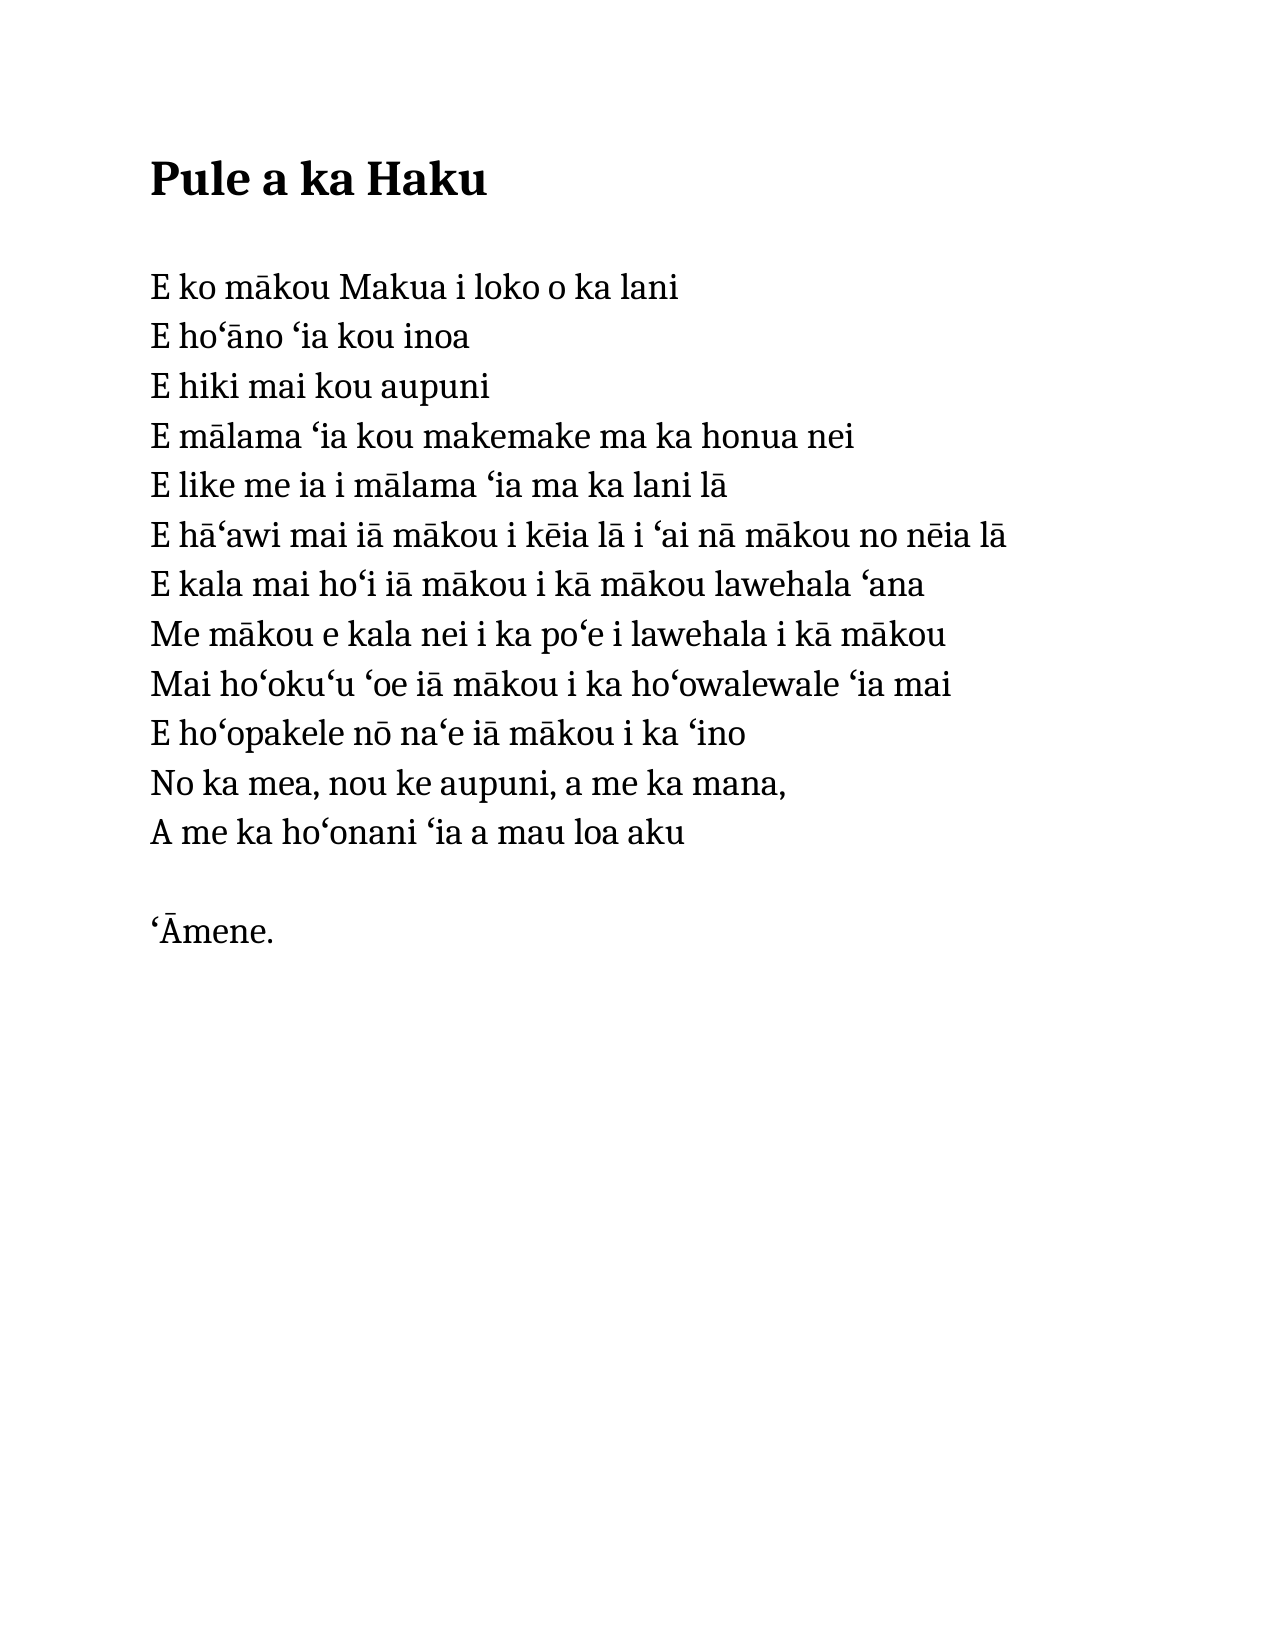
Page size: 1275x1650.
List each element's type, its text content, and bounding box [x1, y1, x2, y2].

text Pule a ka Haku [150, 150, 1125, 207]
text Me mākou e kala nei i ka poʻe i lawehala i kā mākou [150, 613, 1125, 656]
text E hoʻopakele nō naʻe iā mākou i ka ʻino [150, 712, 1125, 755]
text E like me ia i mālama ʻia ma ka lani lā [150, 464, 1125, 507]
text E mālama ʻia kou makemake ma ka honua nei [150, 414, 1125, 457]
text E hoʻāno ʻia kou inoa [150, 315, 1125, 358]
text ʻĀmene. [150, 910, 1125, 953]
text No ka mea, nou ke aupuni, a me ka mana, [150, 761, 1125, 804]
text E kala mai hoʻi iā mākou i kā mākou lawehala ʻana [150, 563, 1125, 606]
text E hiki mai kou aupuni [150, 365, 1125, 408]
text E hāʻawi mai iā mākou i kēia lā i ʻai nā mākou no nēia lā [150, 513, 1125, 557]
text E ko mākou Makua i loko o ka lani [150, 266, 1125, 309]
text Mai hoʻokuʻu ʻoe iā mākou i ka hoʻowalewale ʻia mai [150, 662, 1125, 705]
text A me ka hoʻonani ʻia a mau loa aku [150, 811, 1125, 854]
